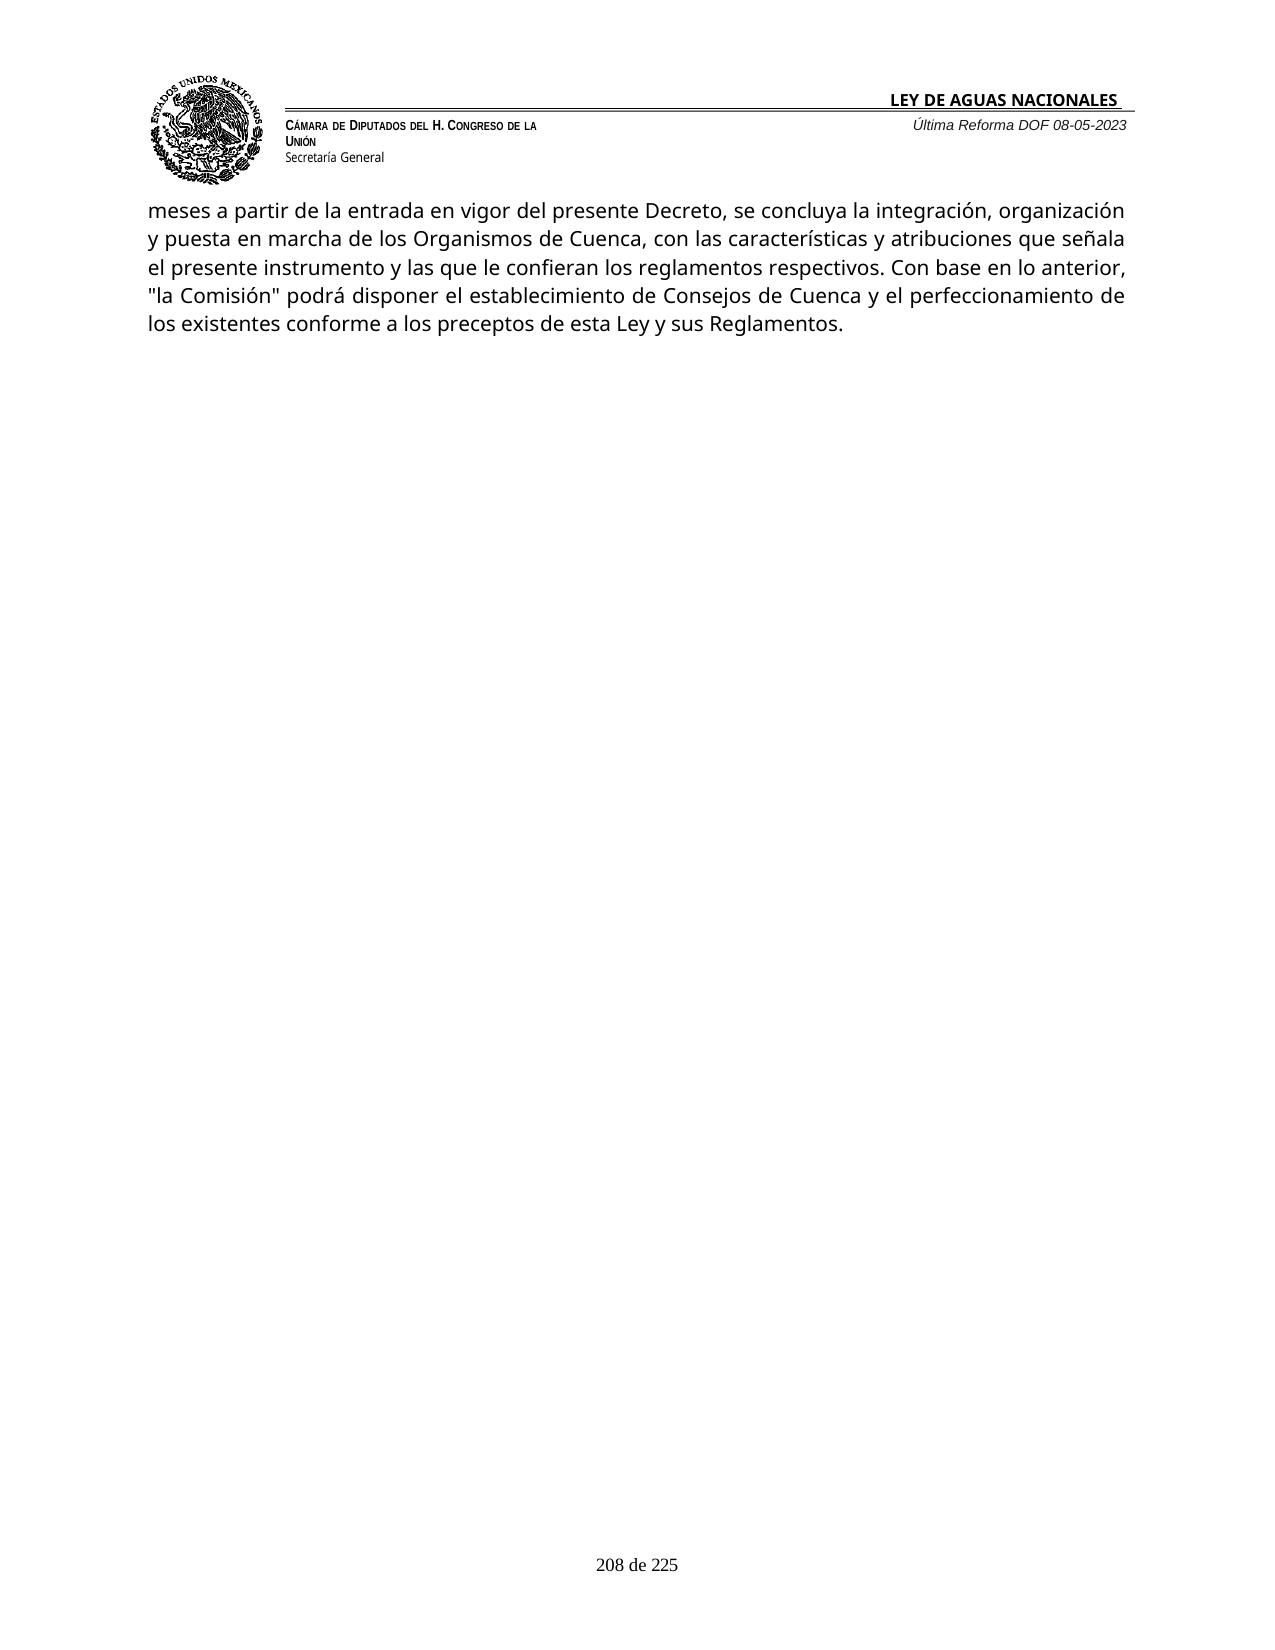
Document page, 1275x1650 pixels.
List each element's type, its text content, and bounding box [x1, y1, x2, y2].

picture [150, 75, 263, 185]
